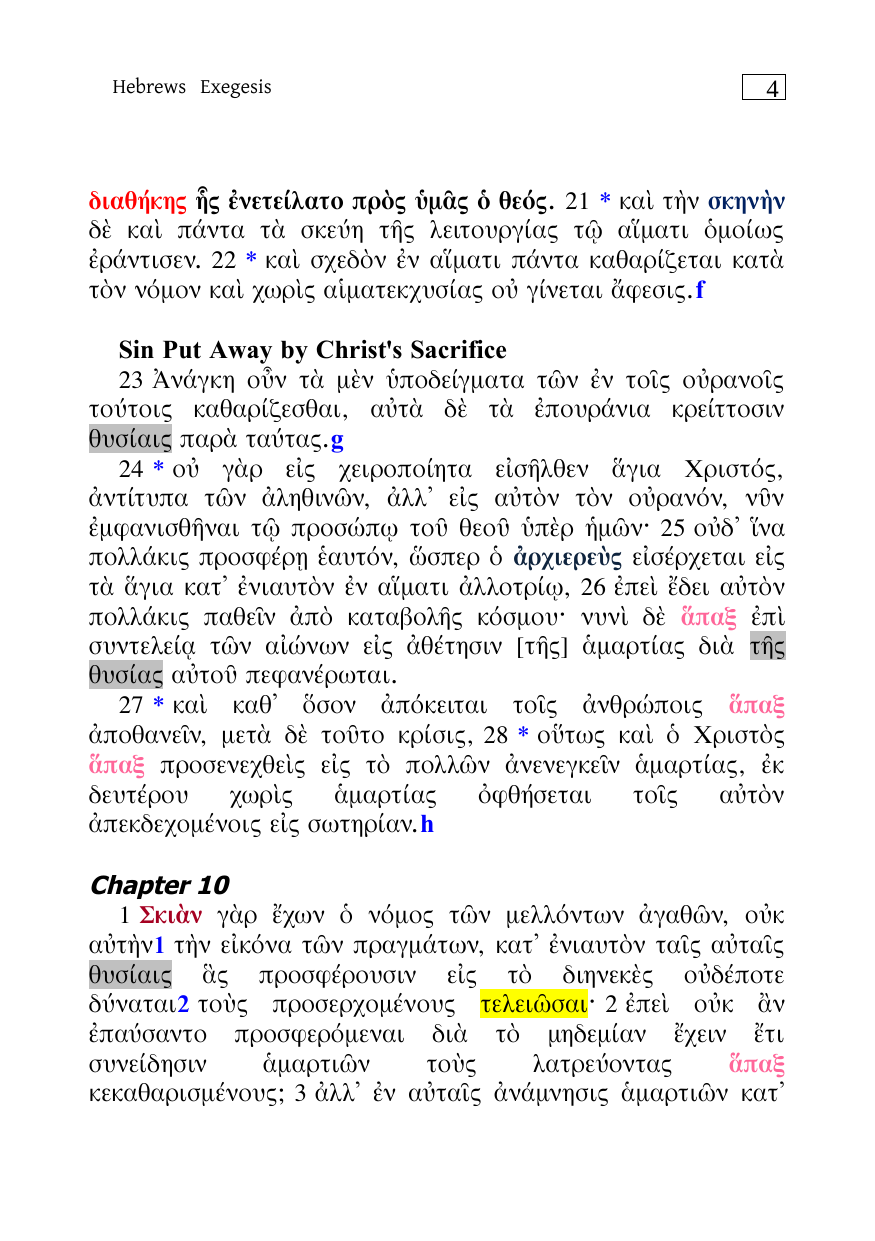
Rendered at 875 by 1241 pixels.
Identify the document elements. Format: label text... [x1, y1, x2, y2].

text Sin Put Away by Christ's Sacrifice [89, 335, 785, 365]
subtitle Chapter 10 [89, 869, 771, 899]
text 27 * καὶ καθ᾽ ὅσον ἀπόκειται τοῖς ἀνθρώποις ἅπαξ ἀποθανεῖν, μετὰ δὲ τοῦτο κρίσις, 28 * οὕτως καὶ ὁ Χριστὸς ἅπαξ προσενεχθεὶς εἰς τὸ πολλῶν ἀνενεγκεῖν ἁμαρτίας, ἐκ δευτέρου χωρὶς ἁμαρτίας ὀφθήσεται τοῖς αὐτὸν ἀπεκδεχομένοις εἰς σωτηρίαν.h [89, 689, 785, 839]
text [89, 185, 785, 304]
text 23 Ἀνάγκη οὖν τὰ μὲν ὑποδείγματα τῶν ἐν τοῖς οὐρανοῖς τούτοις καθαρίζεσθαι, αὐτὰ δὲ τὰ ἐπουράνια κρείττοσιν θυσίαις παρὰ ταύτας.g [89, 365, 785, 453]
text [89, 899, 785, 1107]
text 24 * οὐ γὰρ εἰς χειροποίητα εἰσῆλθεν ἅγια Χριστός, ἀντίτυπα τῶν ἀληθινῶν, ἀλλ᾽ εἰς αὐτὸν τὸν οὐρανόν, νῦν ἐμφανισθῆναι τῷ προσώπῳ τοῦ θεοῦ ὑπὲρ ἡμῶν· 25 οὐδ᾽ ἵνα πολλάκις προσφέρῃ ἑαυτόν, ὥσπερ ὁ ἀρχιερεὺς εἰσέρχεται εἰς τὰ ἅγια κατ᾽ ἐνιαυτὸν ἐν αἵματι ἀλλοτρίῳ, 26 ἐπεὶ ἔδει αὐτὸν πολλάκις παθεῖν ἀπὸ καταβολῆς κόσμου· νυνὶ δὲ ἅπαξ ἐπὶ συντελείᾳ τῶν αἰώνων εἰς ἀθέτησιν [τῆς] ἁμαρτίας διὰ τῆς θυσίας αὐτοῦ πεφανέρωται. [89, 453, 785, 689]
